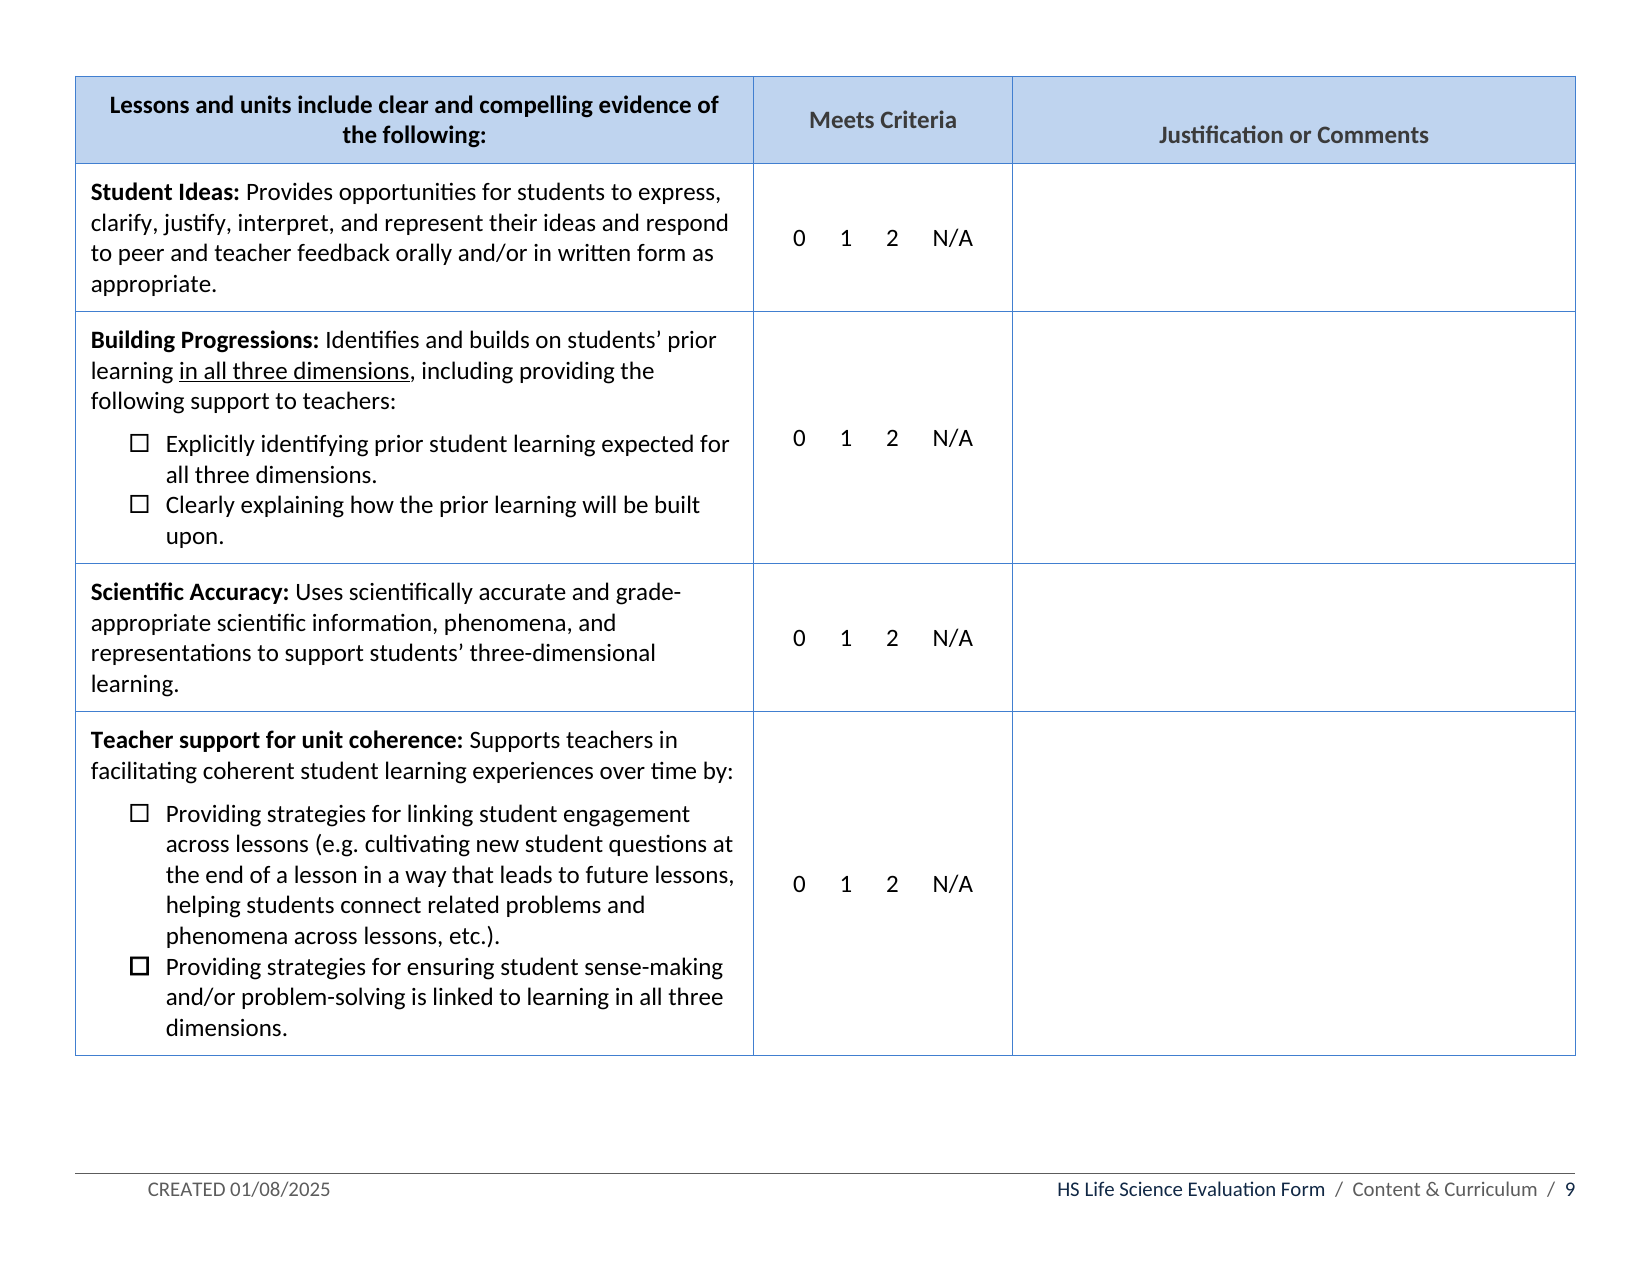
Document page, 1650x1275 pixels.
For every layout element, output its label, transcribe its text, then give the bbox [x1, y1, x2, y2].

table_cell [1013, 712, 1575, 1055]
table_cell 0 1 2 N/A [754, 312, 1012, 563]
table_cell Student Ideas: Provides opportunities for students to express, clarify, justify, interpret, and represent their ideas and respond to peer and teacher feedback orally and/or in written form as appropriate. [76, 164, 753, 311]
table_cell 0 1 2 N/A [754, 712, 1012, 1055]
table_header Lessons and units include clear and compelling evidence of the following: [76, 77, 753, 163]
table_cell Building Progressions: Identifies and builds on students’ prior learning in all three dimensions, including providing the following support to teachers: Explicitly identifying prior student learning expected for all three dimensions. Clearly explaining how the prior learning will be built upon. [76, 312, 753, 563]
table_header Meets Criteria [754, 77, 1012, 163]
table_cell Scientific Accuracy: Uses scientifically accurate and grade-appropriate scientific information, phenomena, and representations to support students’ three-dimensional learning. [76, 564, 753, 711]
table_cell [1013, 564, 1575, 711]
table_cell Teacher support for unit coherence: Supports teachers in facilitating coherent student learning experiences over time by: Providing strategies for linking student engagement across lessons (e.g. cultivating new student questions at the end of a lesson in a way that leads to future lessons, helping students connect related problems and phenomena across lessons, etc.). Providing strategies for ensuring student sense-making and/or problem-solving is linked to learning in all three dimensions. [76, 712, 753, 1055]
table_cell 0 1 2 N/A [754, 564, 1012, 711]
table_cell [1013, 164, 1575, 311]
table_header Justification or Comments [1013, 77, 1575, 163]
table_cell [1013, 312, 1575, 563]
table_cell 0 1 2 N/A [754, 164, 1012, 311]
